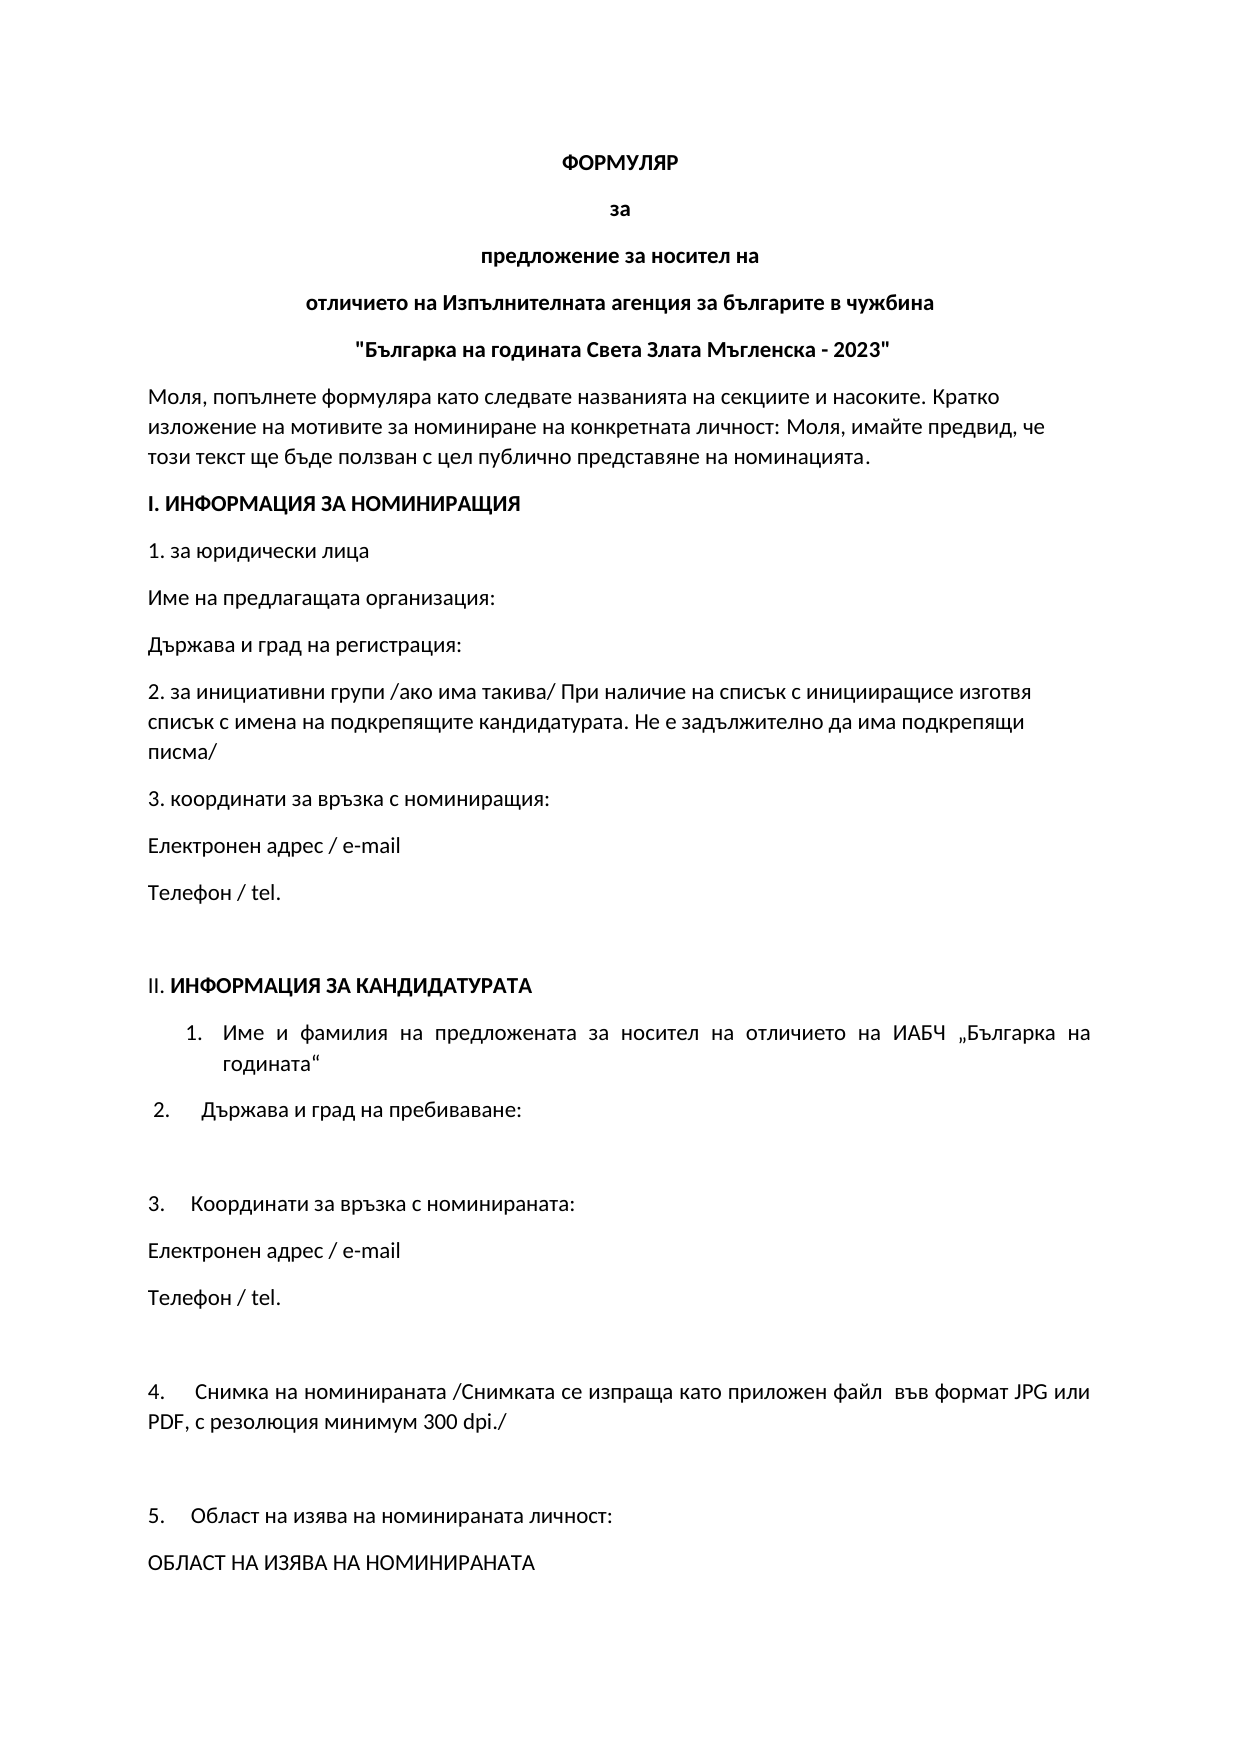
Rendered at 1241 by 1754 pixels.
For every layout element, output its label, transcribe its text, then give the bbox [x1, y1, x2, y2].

text 4. Снимка на номинираната /Снимката се изпраща като приложен файл във формат JPG или PDF, с резолюция минимум 300 dpi./ [148, 1377, 1093, 1435]
text Електронен адрес / e-mail [148, 1236, 1093, 1264]
text 3. Координати за връзка с номинираната: [148, 1189, 1093, 1217]
text за [148, 194, 1093, 222]
text Телефон / tel. [148, 1283, 1093, 1311]
text 1. за юридически лица [148, 536, 1093, 564]
text ОБЛАСТ НА ИЗЯВА НА НОМИНИРАНАТА [148, 1548, 1093, 1576]
text 2. Държава и град на пребиваване: [148, 1096, 1093, 1123]
text 5. Област на изява на номинираната личност: [148, 1501, 1093, 1529]
text 3. координати за връзка с номиниращия: [148, 784, 1093, 812]
text 2. за инициативни групи /ако има такива/ При наличие на списък с иницииращисе изготвя списък с имена на подкрепящите кандидатурата. Не е задължително да има подкрепящи писма/ [148, 677, 1093, 765]
text Държава и град на регистрация: [148, 630, 1093, 658]
text Телефон / tel. [148, 878, 1093, 906]
text отличието на Изпълнителната агенция за българите в чужбина [148, 288, 1093, 316]
text Име на предлагащата организация: [148, 583, 1093, 611]
text предложение за носител на [148, 241, 1093, 269]
text II. ИНФОРМАЦИЯ ЗА КАНДИДАТУРАТА [148, 972, 1093, 999]
text I. ИНФОРМАЦИЯ ЗА НОМИНИРАЩИЯ [148, 489, 1093, 517]
list Име и фамилия на предложената за носител на отличието на ИАБЧ „Българка на годината“ [185, 1018, 1093, 1077]
text "Българка на годината Света Злата Мъгленска - 2023" [148, 335, 1093, 363]
text Моля, попълнете формуляра като следвате названията на секциите и насоките. Кратко изложение на мотивите за номиниране на конкретната личност: Моля, имайте предвид, че този текст ще бъде ползван с цел публично представяне на номинацията. [148, 382, 1093, 470]
text ФОРМУЛЯР [148, 148, 1093, 176]
text Електронен адрес / e-mail [148, 831, 1093, 859]
